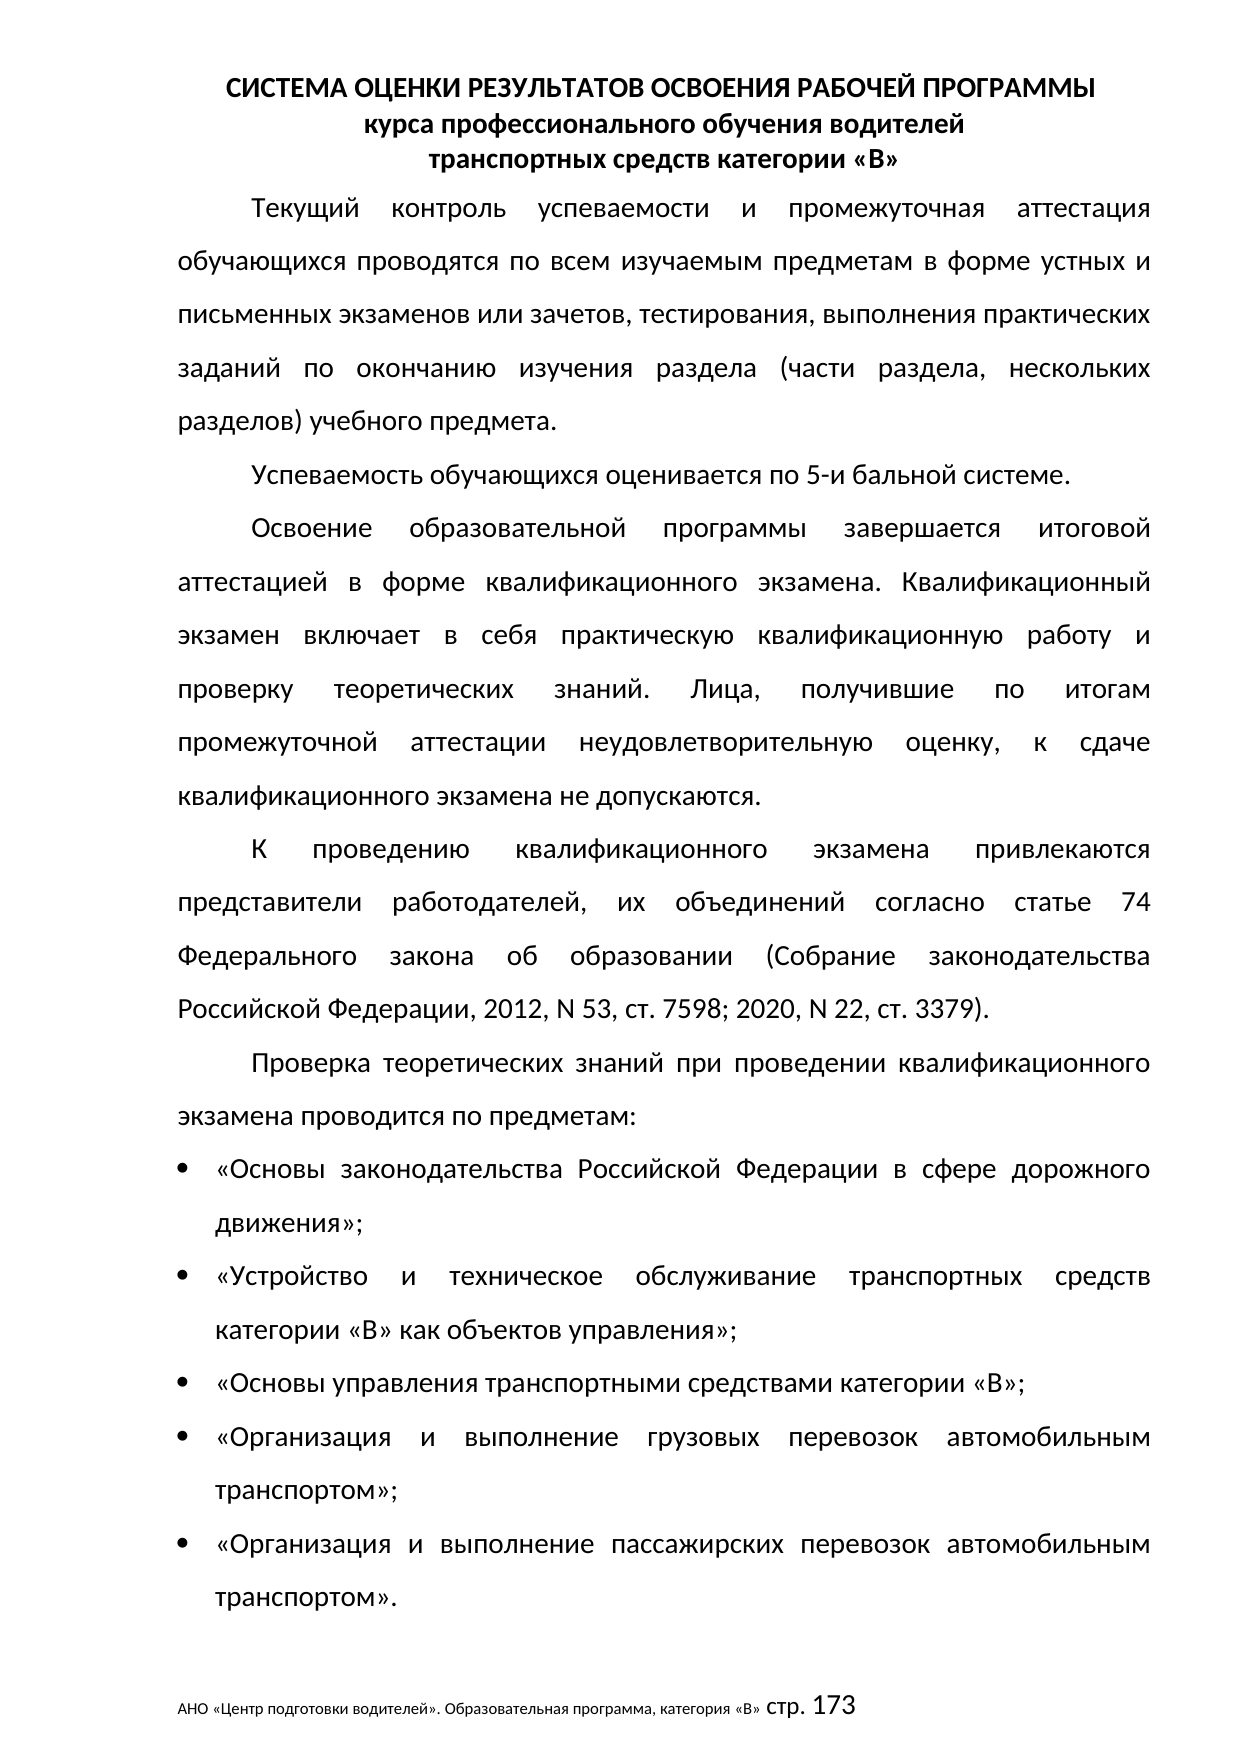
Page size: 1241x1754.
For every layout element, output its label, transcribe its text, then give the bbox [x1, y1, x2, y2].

text Успеваемость обучающихся оценивается по 5-и бальной системе. [177, 456, 1152, 492]
list «Организация и выполнение пассажирских перевозок автомобильным транспортом». [177, 1525, 1152, 1614]
text Текущий контроль успеваемости и промежуточная аттестация обучающихся проводятся по всем изучаемым предметам в форме устных и письменных экзаменов или зачетов, тестирования, выполнения практических заданий по окончанию изучения раздела (части раздела, нескольких разделов) учебного предмета. [177, 189, 1152, 438]
text Освоение образовательной программы завершается итоговой аттестацией в форме квалификационного экзамена. Квалификационный экзамен включает в себя практическую квалификационную работу и проверку теоретических знаний. Лица, получившие по итогам промежуточной аттестации неудовлетворительную оценку, к сдаче квалификационного экзамена не допускаются. [177, 509, 1152, 812]
list «Основы законодательства Российской Федерации в сфере дорожного движения»; [177, 1151, 1152, 1240]
list «Устройство и техническое обслуживание транспортных средств категории «B» как объектов управления»; [177, 1257, 1152, 1347]
text СИСТЕМА ОЦЕНКИ РЕЗУЛЬТАТОВ ОСВОЕНИЯ РАБОЧЕЙ ПРОГРАММЫ курса профессионального обучения водителей транспортных средств категории «В» [177, 69, 1152, 176]
list «Организация и выполнение грузовых перевозок автомобильным транспортом»; [177, 1418, 1152, 1507]
text Проверка теоретических знаний при проведении квалификационного экзамена проводится по предметам: [177, 1044, 1152, 1133]
list «Основы управления транспортными средствами категории «В»; [177, 1364, 1152, 1400]
text К проведению квалификационного экзамена привлекаются представители работодателей, их объединений согласно статье 74 Федерального закона об образовании (Собрание законодательства Российской Федерации, 2012, N 53, ст. 7598; 2020, N 22, ст. 3379). [177, 830, 1152, 1026]
